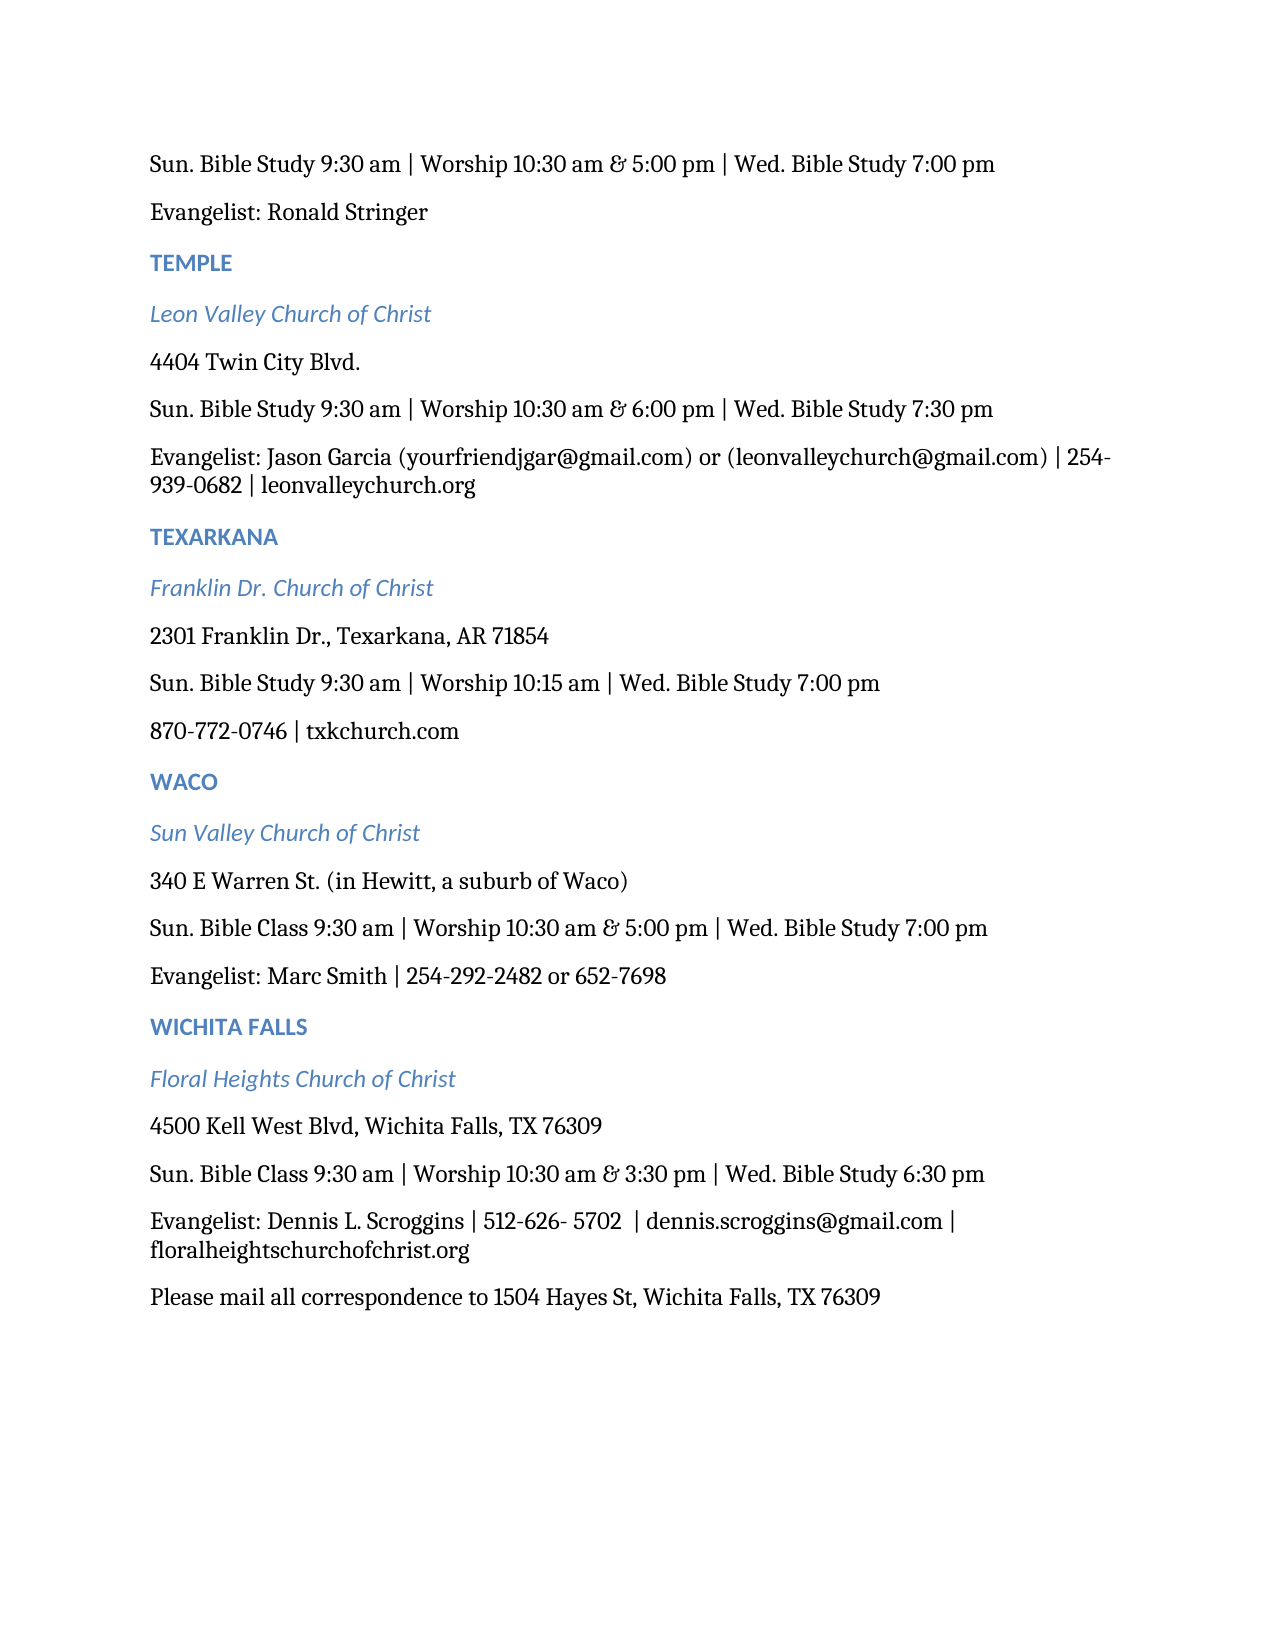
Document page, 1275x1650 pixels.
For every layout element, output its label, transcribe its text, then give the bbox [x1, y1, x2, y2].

text Sun. Bible Class 9:30 am | Worship 10:30 am & 5:00 pm | Wed. Bible Study 7:00 pm [150, 914, 1125, 943]
text Evangelist: Jason Garcia (yourfriendjgar@gmail.com) or (leonvalleychurch@gmail.com) | 254-939-0682 | leonvalleychurch.org [150, 443, 1125, 500]
text Evangelist: Ronald Stringer [150, 197, 1125, 226]
text 870-772-0746 | txkchurch.com [150, 717, 1125, 745]
subtitle WACO [150, 766, 1125, 797]
text Sun. Bible Study 9:30 am | Worship 10:30 am & 6:00 pm | Wed. Bible Study 7:30 pm [150, 395, 1125, 424]
subtitle TEXARKANA [150, 521, 1125, 552]
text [150, 150, 1125, 179]
text Evangelist: Dennis L. Scroggins | 512-626- 5702 | dennis.scroggins@gmail.com | floralheightschurchofchrist.org [150, 1207, 1125, 1264]
text Sun. Bible Study 9:30 am | Worship 10:15 am | Wed. Bible Study 7:00 pm [150, 669, 1125, 698]
subtitle Sun Valley Church of Christ [150, 818, 1125, 848]
subtitle Franklin Dr. Church of Christ [150, 572, 1125, 603]
text 340 E Warren St. (in Hewitt, a suburb of Waco) [150, 867, 1125, 896]
text 4404 Twin City Blvd. [150, 348, 1125, 376]
subtitle WICHITA FALLS [150, 1011, 1125, 1042]
subtitle TEMPLE [150, 247, 1125, 278]
text Evangelist: Marc Smith | 254-292-2482 or 652-7698 [150, 962, 1125, 991]
text 4500 Kell West Blvd, Wichita Falls, TX 76309 [150, 1112, 1125, 1141]
subtitle Floral Heights Church of Christ [150, 1063, 1125, 1093]
text Sun. Bible Class 9:30 am | Worship 10:30 am & 3:30 pm | Wed. Bible Study 6:30 pm [150, 1159, 1125, 1188]
text Please mail all correspondence to 1504 Hayes St, Wichita Falls, TX 76309 [150, 1283, 1125, 1312]
subtitle Leon Valley Church of Christ [150, 298, 1125, 329]
text 2301 Franklin Dr., Texarkana, AR 71854 [150, 622, 1125, 650]
